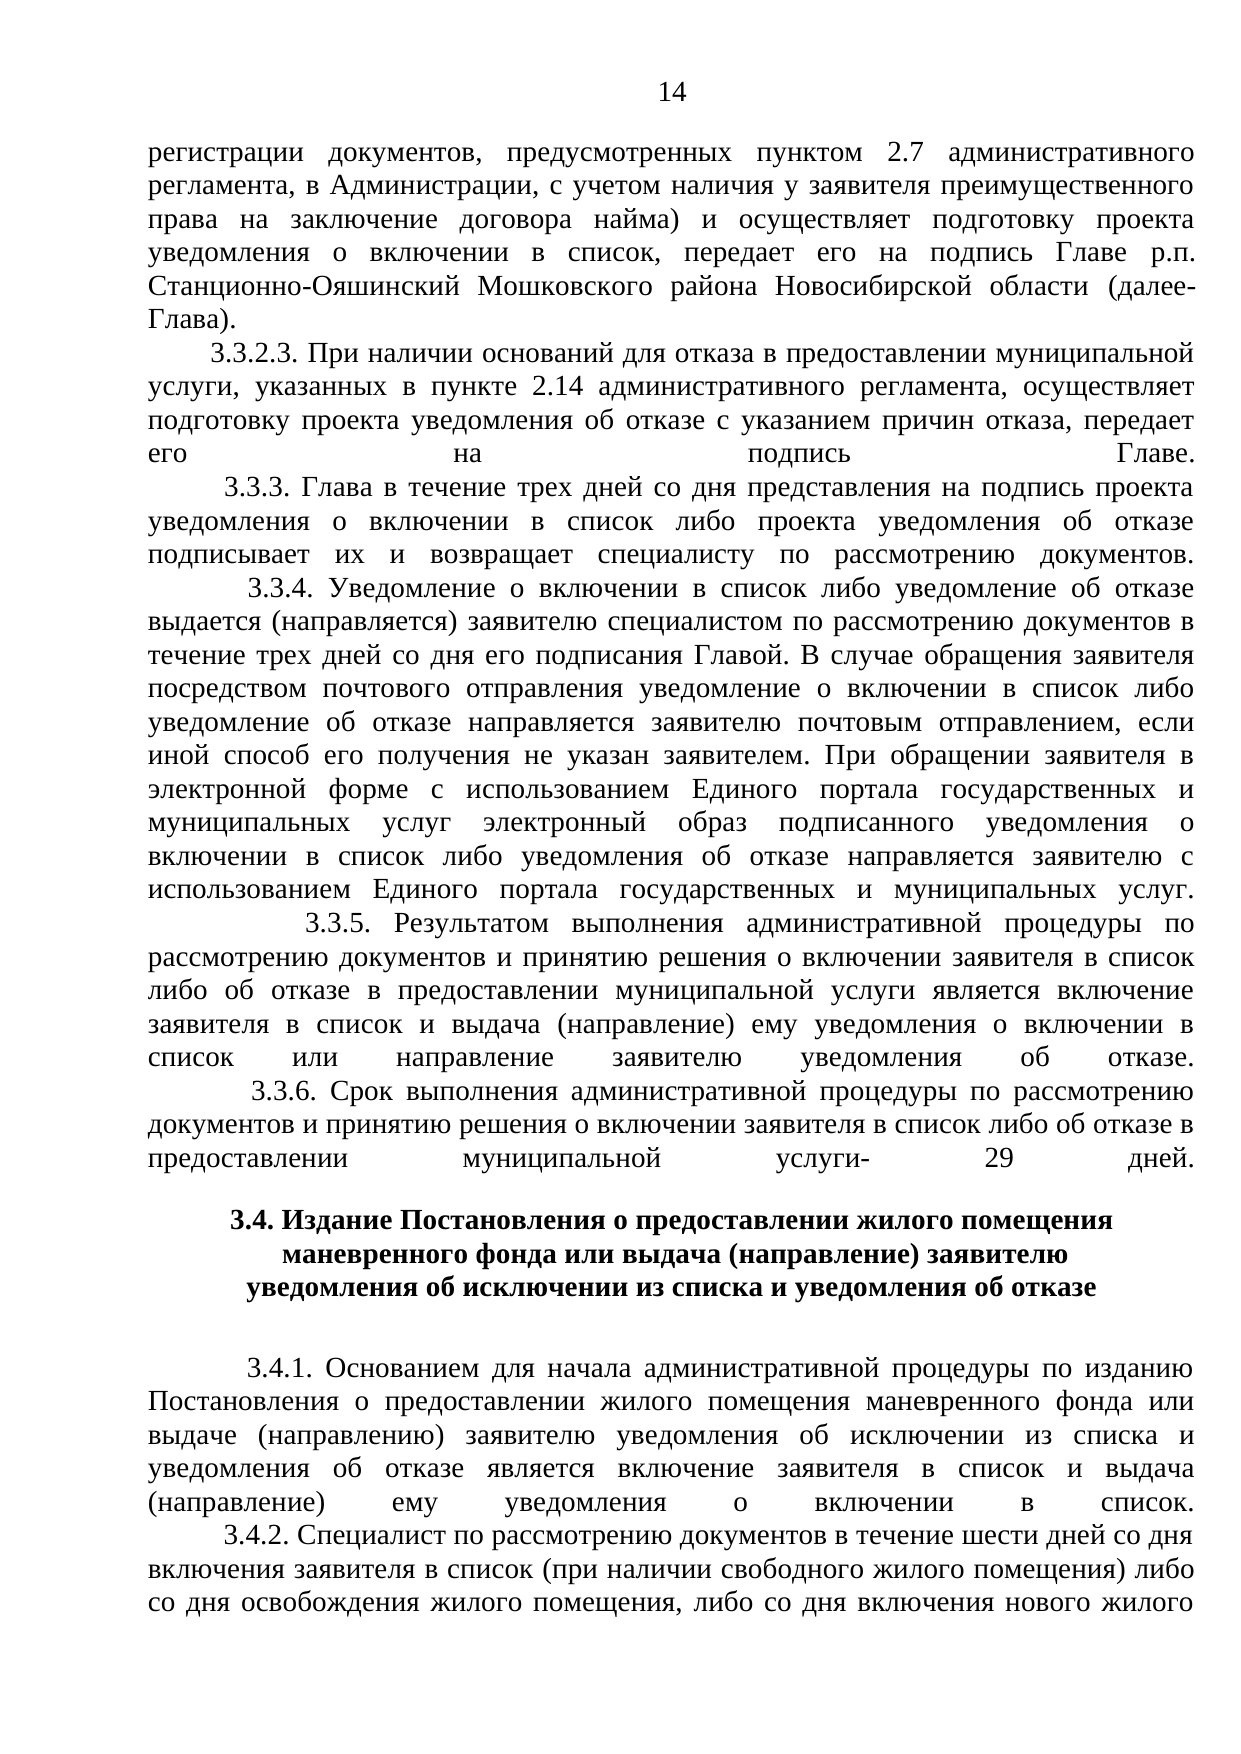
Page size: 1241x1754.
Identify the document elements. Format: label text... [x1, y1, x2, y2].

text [148, 1329, 1196, 1618]
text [148, 134, 1196, 1202]
text 3.4. Издание Постановления о предоставлении жилого помещения [148, 1202, 1196, 1236]
text маневренного фонда или выдача (направление) заявителю уведомления об исключении из списка и уведомления об отказе [148, 1236, 1196, 1303]
